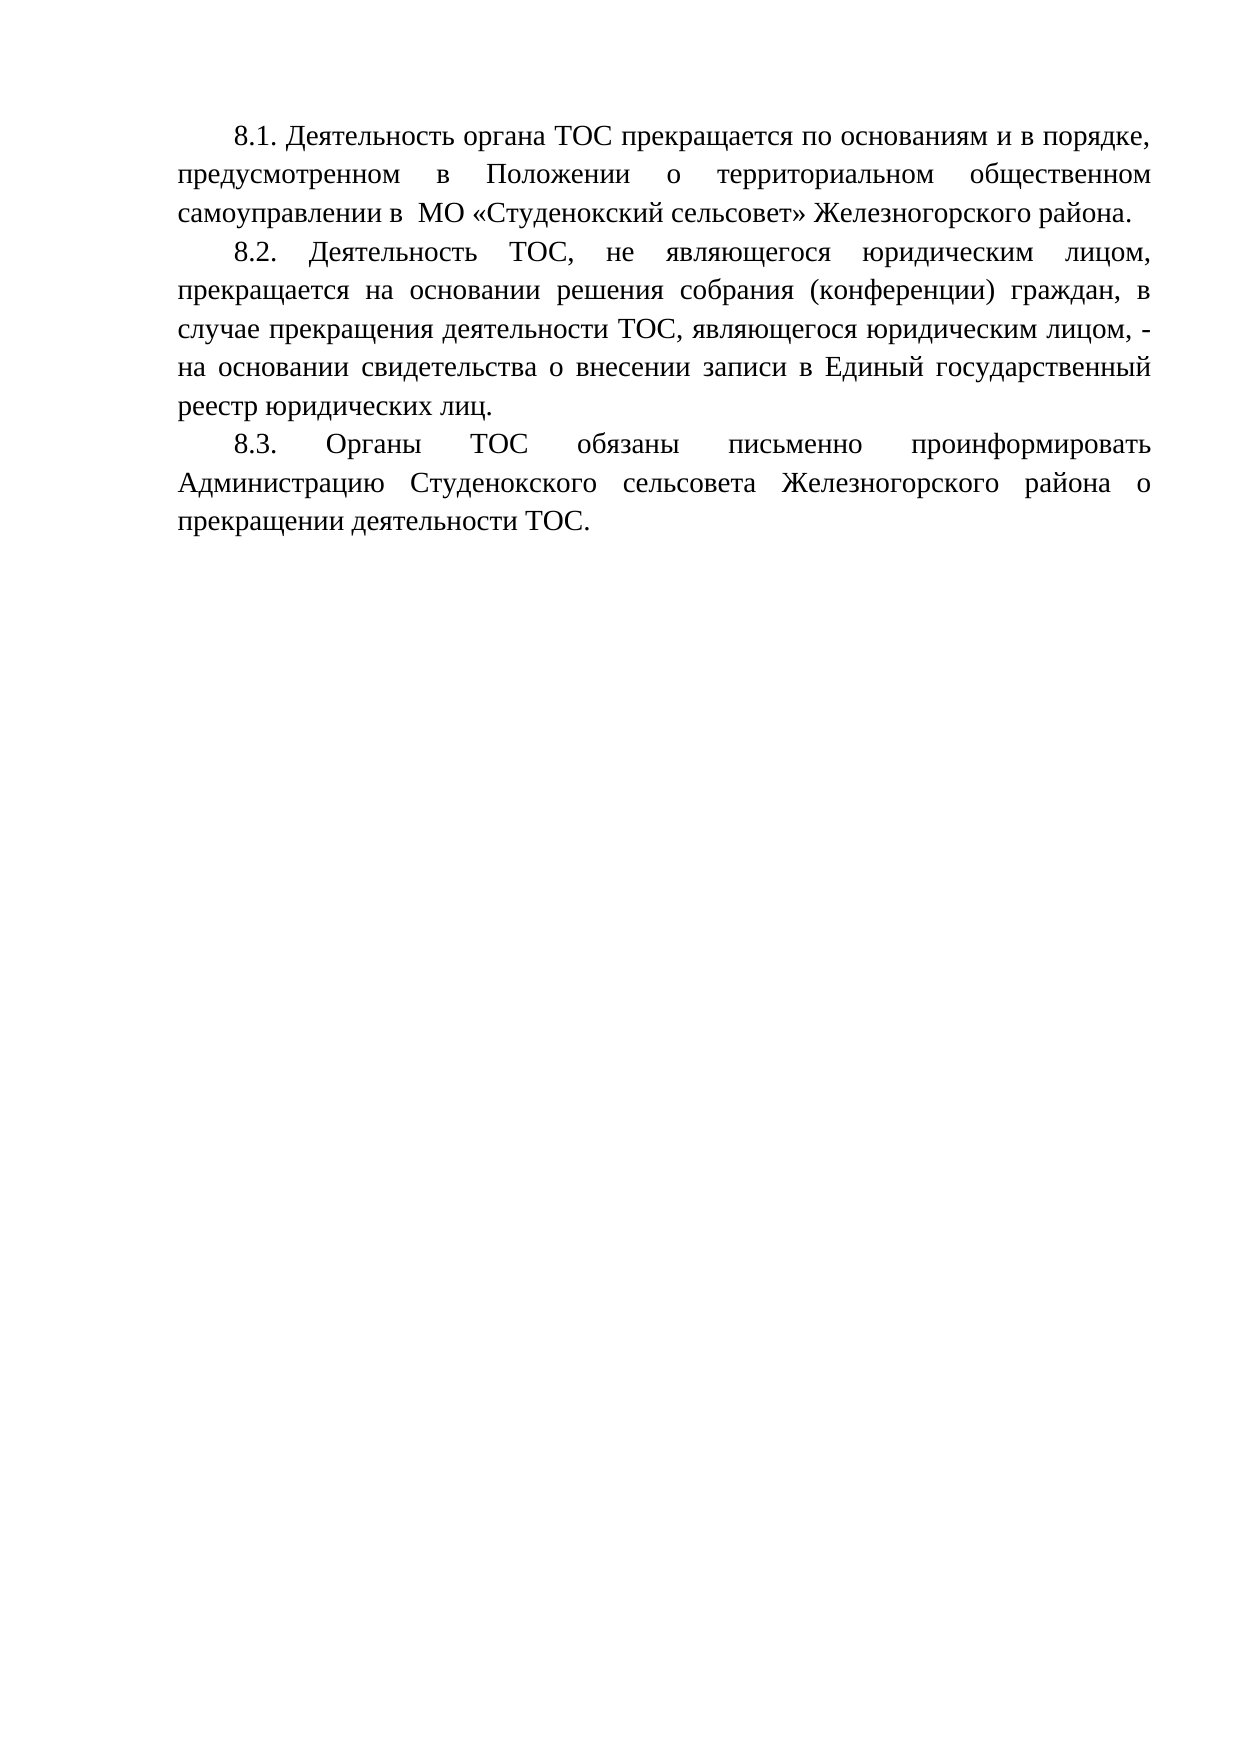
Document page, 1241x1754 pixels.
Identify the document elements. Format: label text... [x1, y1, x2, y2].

text 8.2. Деятельность ТОС, не являющегося юридическим лицом, прекращается на основании решения собрания (конференции) граждан, в случае прекращения деятельности ТОС, являющегося юридическим лицом, - на основании свидетельства о внесении записи в Единый государственный реестр юридических лиц. [177, 234, 1152, 421]
text 8.1. Деятельность органа ТОС прекращается по основаниям и в порядке, предусмотренном в Положении о территориальном общественном самоуправлении в МО «Студенокский сельсовет» Железногорского района. [177, 118, 1152, 229]
text 8.3. Органы ТОС обязаны письменно проинформировать Администрацию Студенокского сельсовета Железногорского района о прекращении деятельности ТОС. [177, 426, 1152, 537]
